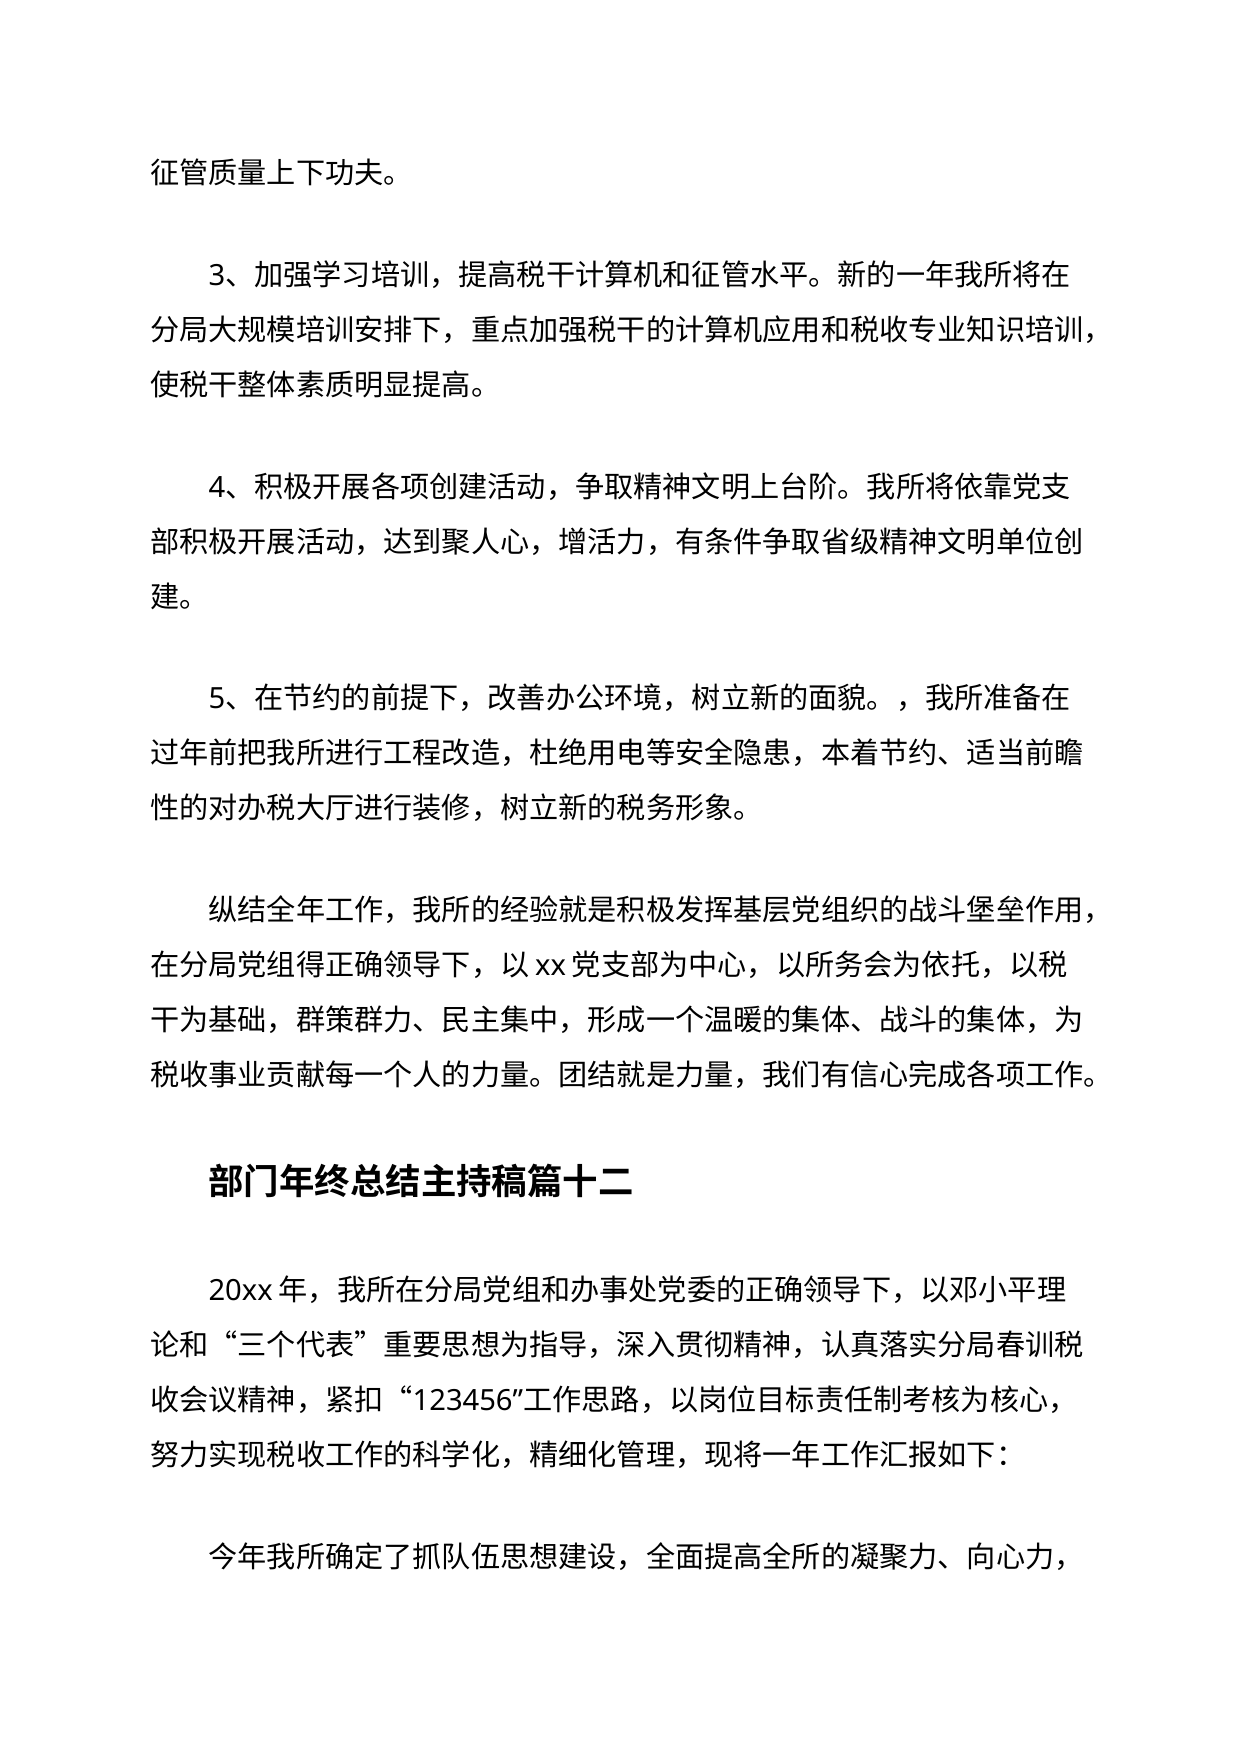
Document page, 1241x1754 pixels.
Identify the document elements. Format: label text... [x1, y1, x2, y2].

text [150, 1533, 1090, 1576]
text 4、积极开展各项创建活动，争取精神文明上台阶。我所将依靠党支部积极开展活动，达到聚人心，增活力，有条件争取省级精神文明单位创建。 [150, 463, 1090, 616]
text 5、在节约的前提下，改善办公环境，树立新的面貌。，我所准备在过年前把我所进行工程改造，杜绝用电等安全隐患，本着节约、适当前瞻性的对办税大厅进行装修，树立新的税务形象。 [150, 675, 1090, 827]
text 3、加强学习培训，提高税干计算机和征管水平。新的一年我所将在分局大规模培训安排下，重点加强税干的计算机应用和税收专业知识培训，使税干整体素质明显提高。 [150, 252, 1090, 404]
text 20xx年，我所在分局党组和办事处党委的正确领导下，以邓小平理论和“三个代表”重要思想为指导，深入贯彻精神，认真落实分局春训税收会议精神，紧扣“123456”工作思路，以岗位目标责任制考核为核心，努力实现税收工作的科学化，精细化管理，现将一年工作汇报如下： [150, 1267, 1090, 1474]
text 纵结全年工作，我所的经验就是积极发挥基层党组织的战斗堡垒作用，在分局党组得正确领导下，以xx党支部为中心，以所务会为依托，以税干为基础，群策群力、民主集中，形成一个温暖的集体、战斗的集体，为税收事业贡献每一个人的力量。团结就是力量，我们有信心完成各项工作。 [150, 887, 1090, 1094]
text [150, 150, 1090, 192]
text 部门年终总结主持稿篇十二 [150, 1153, 1090, 1204]
